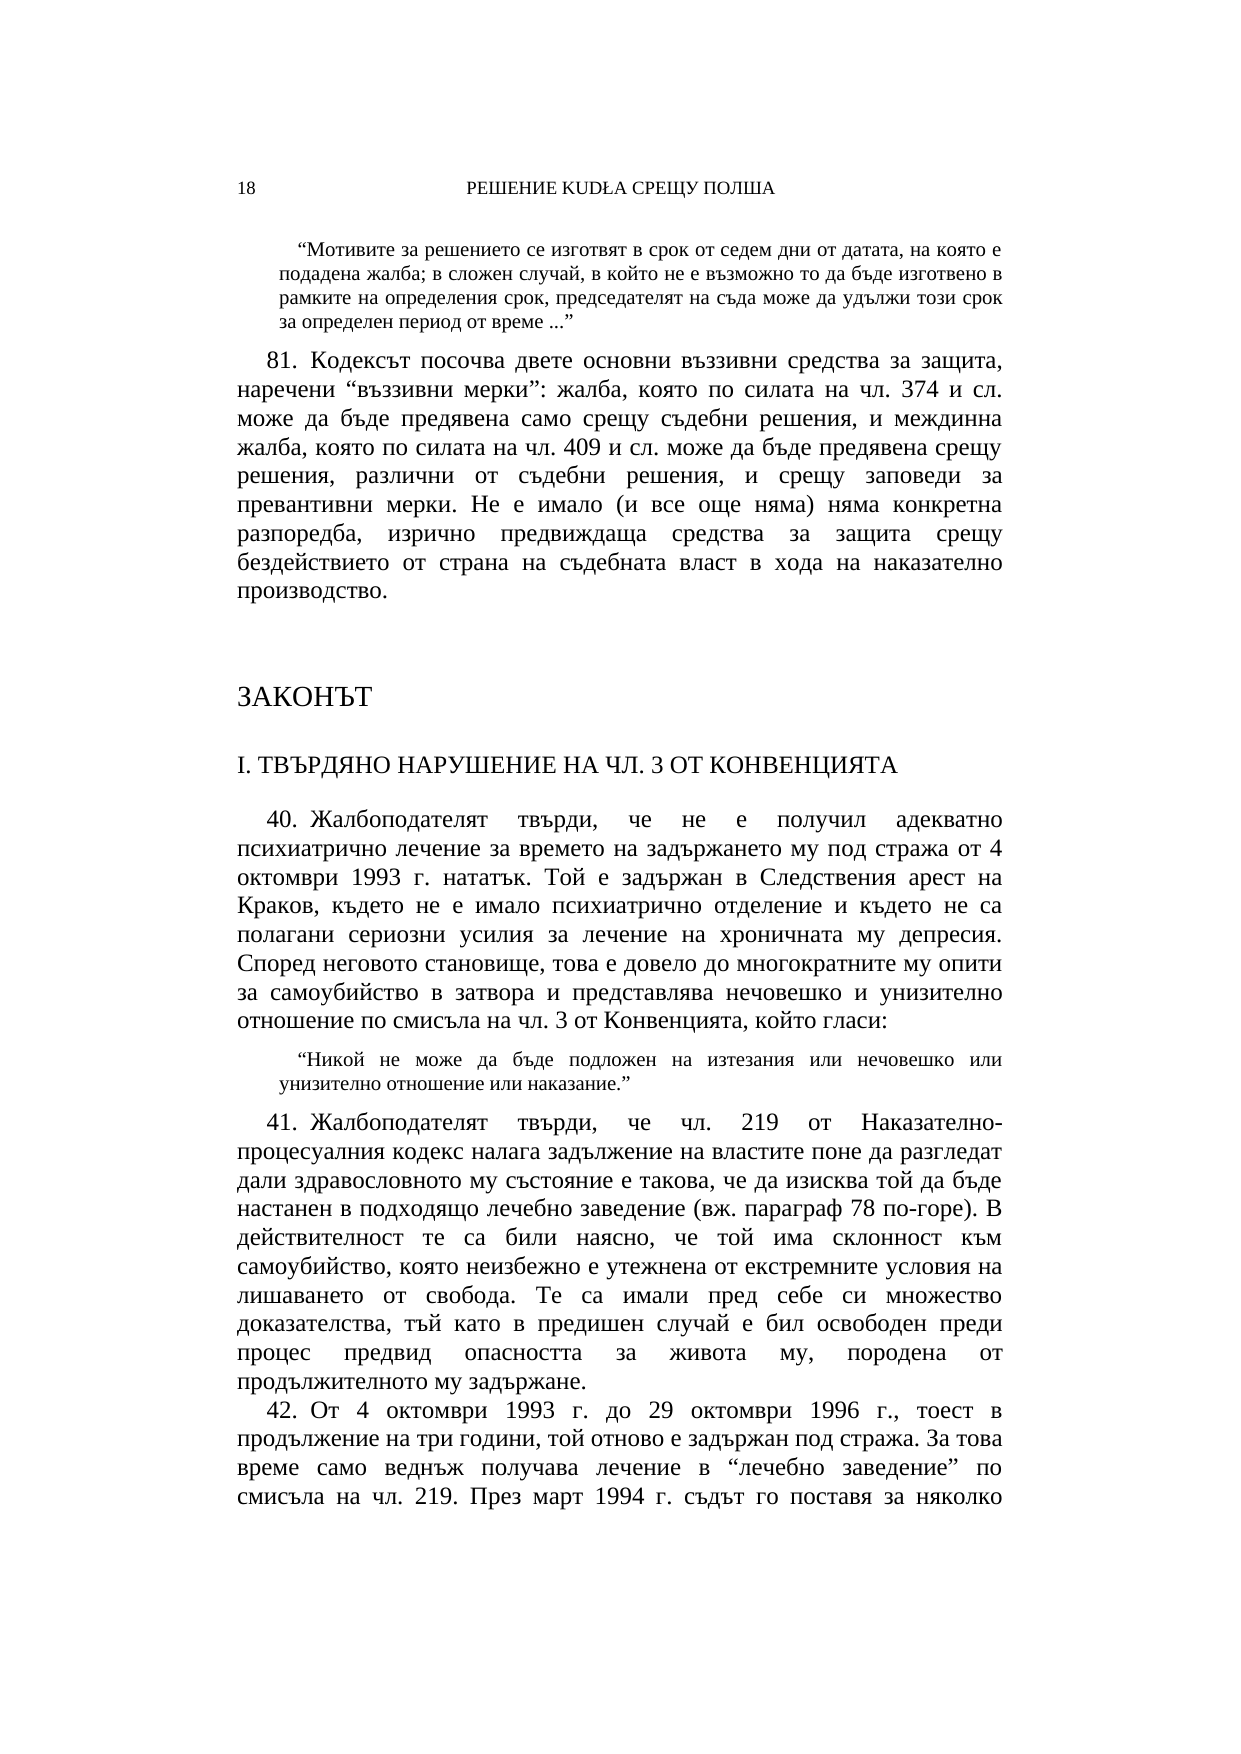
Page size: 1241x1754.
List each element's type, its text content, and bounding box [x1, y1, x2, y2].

text 83. Жалбоподателят твърди, че чл. 219 от Наказателно-процесуалния кодекс налага задължение на властите поне да разгледат дали здравословното му състояние е такова, че да изисква той да бъде настанен в подходящо лечебно заведение (вж. параграф 78 по-горе). В действителност те са били наясно, че той има склонност към самоубийство, която неизбежно е утежнена от екстремните условия на лишаването от свобода. Те са имали пред себе си множество доказателства, тъй като в предишен случай е бил освободен преди процес предвид опасността за живота му, породена от продължителното му задържане. [237, 1107, 1003, 1395]
text 81. Кодексът посочва двете основни въззивни средства за защита, наречени “въззивни мерки”: жалба, която по силата на чл. 374 и сл. може да бъде предявена само срещу съдебни решения, и междинна жалба, която по силата на чл. 409 и сл. може да бъде предявена срещу решения, различни от съдебни решения, и срещу заповеди за превантивни мерки. Не е имало (и все още няма) няма конкретна разпоредба, изрично предвиждаща средства за защита срещу бездействието от страна на съдебната власт в хода на наказателно производство. [237, 346, 1003, 604]
text I. ТВЪРДЯНО НАРУШЕНИЕ НА ЧЛ. 3 ОТ КОНВЕНЦИЯТА [237, 750, 1003, 779]
text 82. Жалбоподателят твърди, че не е получил адекватно психиатрично лечение за времето на задържането му под стража от 4 октомври 1993 г. нататък. Той е задържан в Следствения арест на Краков, където не е имало психиатрично отделение и където не са полагани сериозни усилия за лечение на хроничната му депресия. Според неговото становище, това е довело до многократните му опити за самоубийство в затвора и представлява нечовешко и унизително отношение по смисъла на чл. 3 от Конвенцията, който гласи: [237, 804, 1003, 1034]
text ЗАКОНЪТ [237, 679, 1003, 713]
text “Мотивите за решението се изготвят в срок от седем дни от датата, на която е подадена жалба; в сложен случай, в който не е възможно то да бъде изготвено в рамките на определения срок, председателят на съда може да удължи този срок за определен период от време ...” [279, 237, 1003, 333]
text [237, 1395, 1003, 1510]
text “Никой не може да бъде подложен на изтезания или нечовешко или унизително отношение или наказание.” [279, 1047, 1003, 1095]
